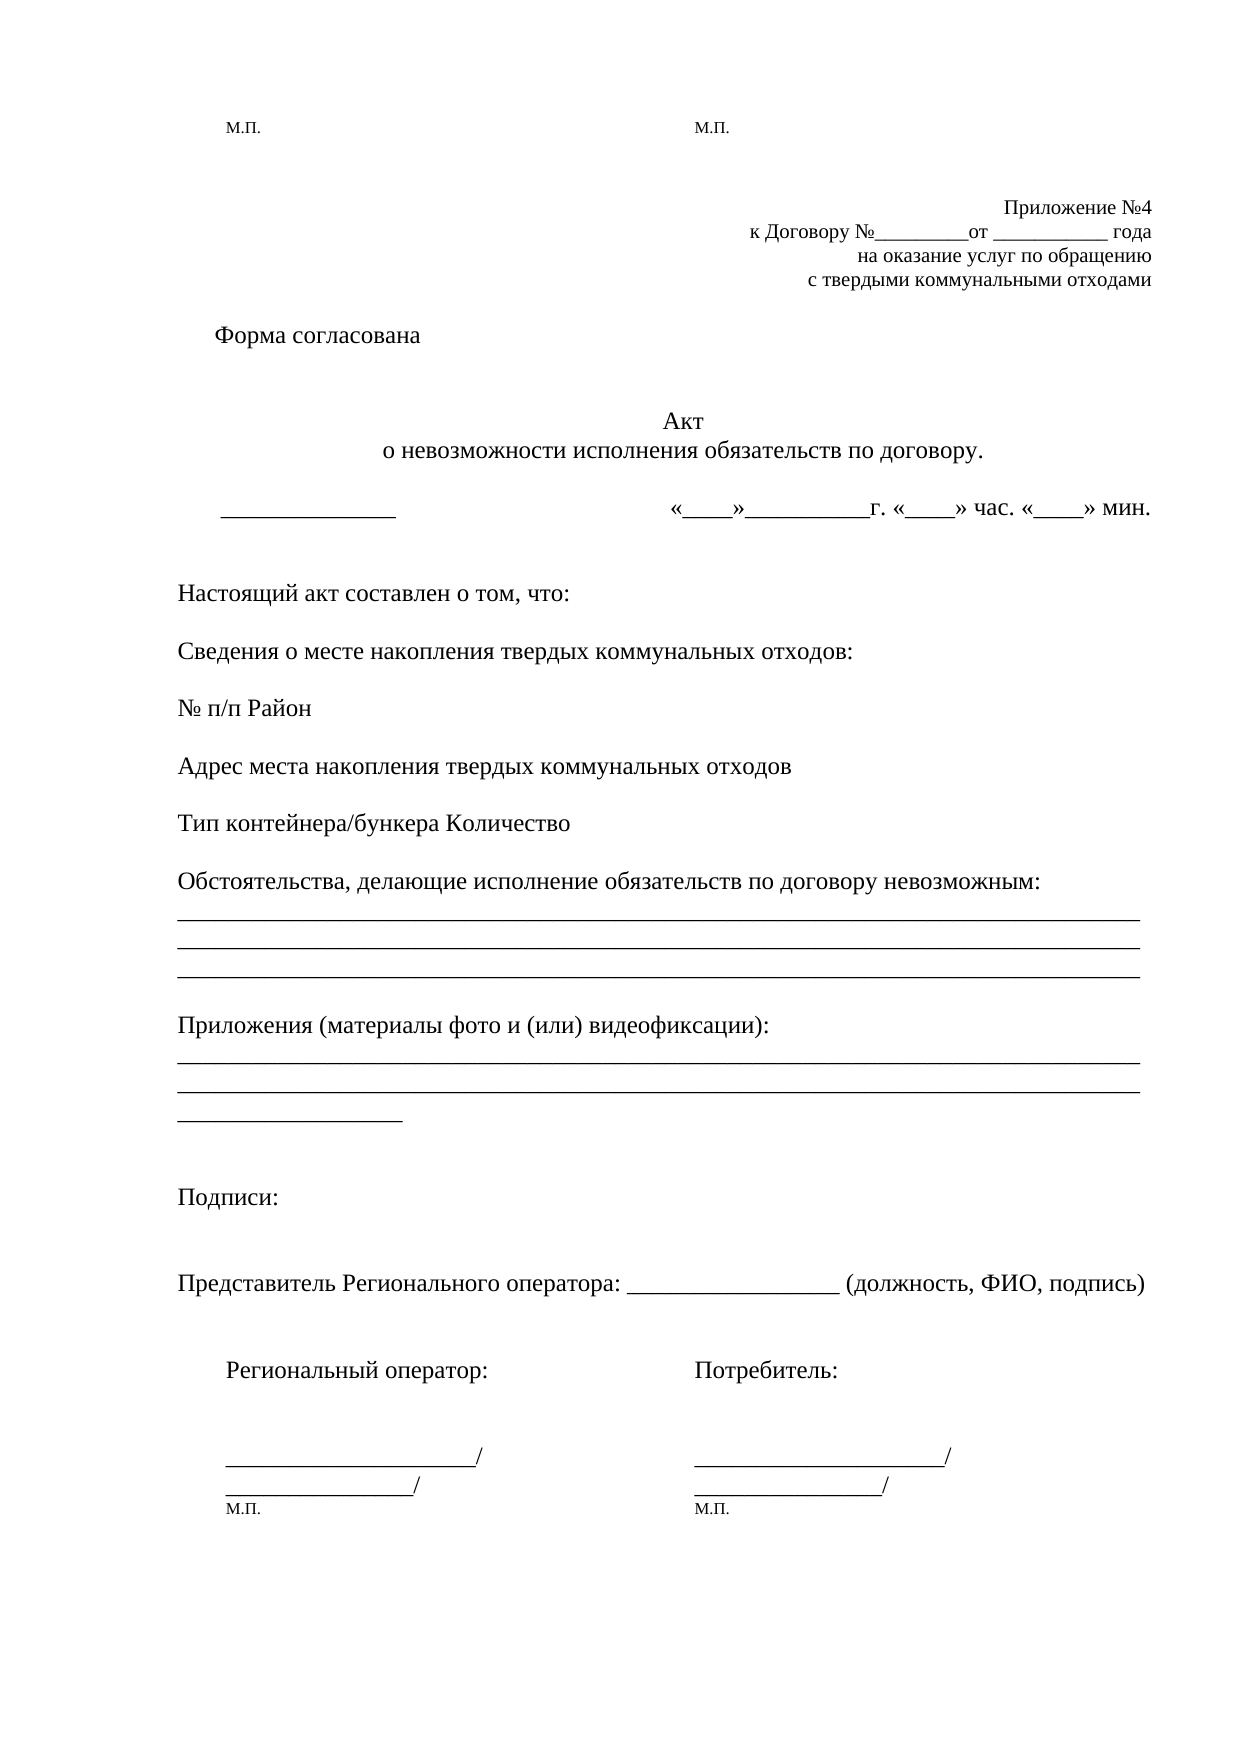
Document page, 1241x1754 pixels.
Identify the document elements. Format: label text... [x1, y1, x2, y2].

list Сведения о месте накопления твердых коммунальных отходов: [177, 636, 1152, 665]
list Форма согласована [214, 320, 1152, 348]
list ______________ «____»__________г. «____» час. «____» мин. [214, 492, 1152, 521]
list с твердыми коммунальными отходами [214, 267, 1152, 291]
text Настоящий акт составлен о том, что: [177, 578, 1152, 607]
table_header Потребитель: ____________________/_______________/ М.П. [683, 1355, 1152, 1546]
list Представитель Регионального оператора: _________________ (должность, ФИО, подпись) [177, 1268, 1152, 1297]
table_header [683, 118, 1152, 166]
list Тип контейнера/бункера Количество [177, 808, 1152, 837]
text Обстоятельства, делающие исполнение обязательств по договору невозможным: _______________________________________________________________________________________________________________________________________________________________________________________________________________________________________ [177, 866, 1152, 981]
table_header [214, 118, 683, 166]
list Адрес места накопления твердых коммунальных отходов [177, 751, 1152, 780]
list № п/п Район [177, 693, 1152, 722]
list о невозможности исполнения обязательств по договору. [214, 435, 1152, 463]
list Приложение №4 [214, 195, 1152, 219]
list к Договору №_________от ___________ года [214, 219, 1152, 243]
table_header Региональный оператор: ____________________/_______________/ М.П. [214, 1355, 683, 1546]
list на оказание услуг по обращению [214, 243, 1152, 267]
list Приложения (материалы фото и (или) видеофиксации): ____________________________________________________________________________________________________________________________________________________________________________ [177, 1010, 1152, 1125]
list Подписи: [177, 1182, 1152, 1211]
list Акт [214, 406, 1152, 435]
